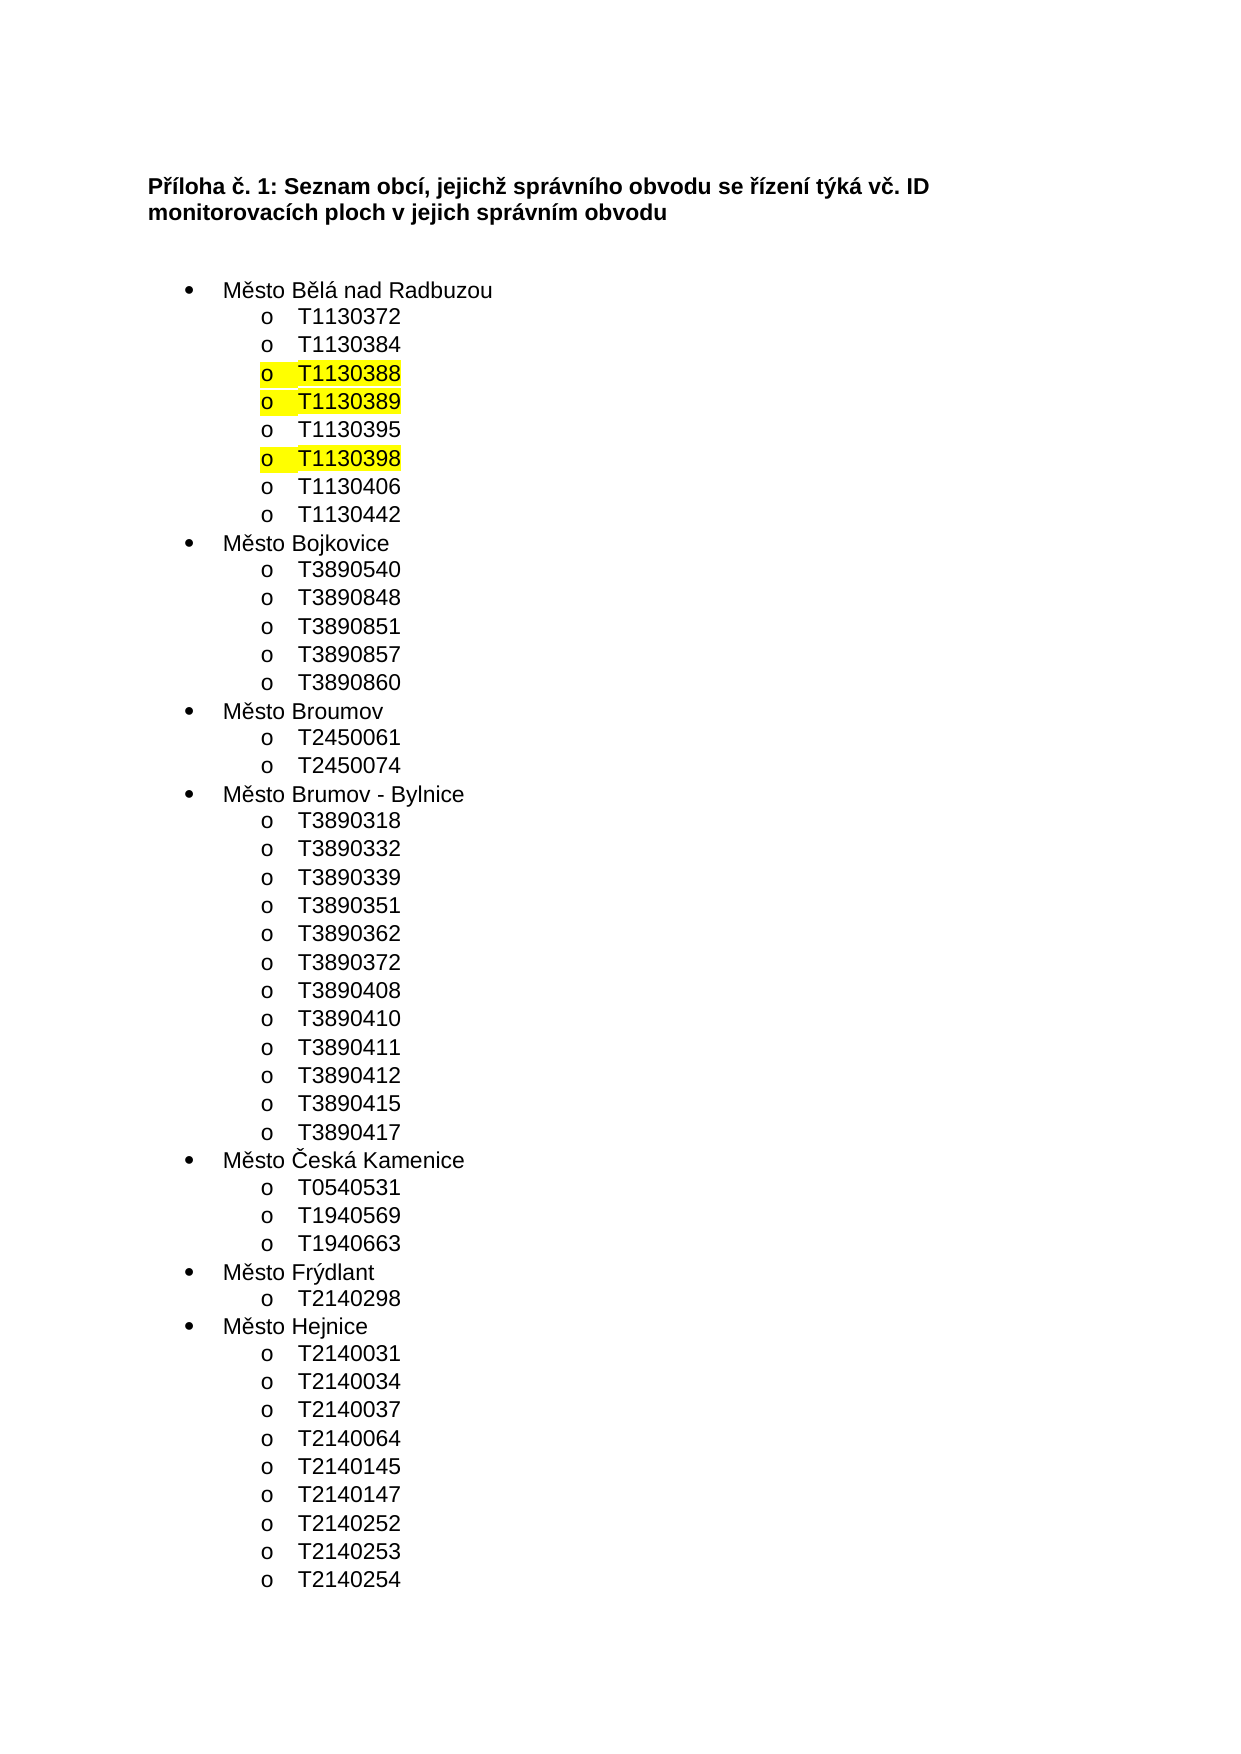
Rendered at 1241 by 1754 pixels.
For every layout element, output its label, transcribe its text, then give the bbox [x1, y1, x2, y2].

list T1130384 [260, 331, 1093, 360]
list T3890540 [260, 556, 1093, 584]
list T2140252 [260, 1509, 1093, 1538]
list T3890410 [260, 1005, 1093, 1034]
list T1940663 [260, 1230, 1093, 1258]
list T3890412 [260, 1062, 1093, 1090]
subtitle Příloha č. 1: Seznam obcí, jejichž správního obvodu se řízení týká vč. ID monitorovacích ploch v jejich správním obvodu [148, 173, 1093, 225]
list T1130406 [260, 473, 1093, 501]
list T2140254 [260, 1566, 1093, 1594]
list T1130372 [260, 303, 1093, 331]
list Město Hejnice [185, 1313, 1093, 1339]
list T2140037 [260, 1396, 1093, 1424]
list T0540531 [260, 1173, 1093, 1202]
list T1130395 [260, 416, 1093, 445]
list T3890415 [260, 1090, 1093, 1119]
list T3890848 [260, 584, 1093, 613]
list T1130388 [298, 360, 1093, 388]
list T2140298 [260, 1285, 1093, 1313]
list T3890857 [260, 641, 1093, 669]
list T3890411 [260, 1034, 1093, 1062]
list T2140145 [260, 1453, 1093, 1481]
list T3890372 [260, 949, 1093, 977]
list T3890408 [260, 977, 1093, 1005]
list T1940569 [260, 1202, 1093, 1230]
list Město Bojkovice [185, 530, 1093, 556]
list Město Česká Kamenice [185, 1147, 1093, 1173]
list Město Broumov [185, 698, 1093, 724]
list T3890351 [260, 892, 1093, 920]
list Město Bělá nad Radbuzou [185, 277, 1093, 303]
list T2140031 [260, 1339, 1093, 1368]
list T1130442 [260, 501, 1093, 530]
list T3890851 [260, 613, 1093, 641]
list T3890362 [260, 920, 1093, 949]
list T3890339 [260, 864, 1093, 892]
list T1130398 [298, 445, 1093, 473]
list T2140147 [260, 1481, 1093, 1509]
list T2140253 [260, 1538, 1093, 1566]
list T2450074 [260, 752, 1093, 781]
list T3890318 [260, 807, 1093, 835]
list T2140064 [260, 1424, 1093, 1453]
list T2450061 [260, 724, 1093, 752]
list T1130389 [298, 388, 1093, 416]
list T3890860 [260, 669, 1093, 698]
list T3890417 [260, 1119, 1093, 1147]
list T2140034 [260, 1368, 1093, 1396]
list Město Brumov - Bylnice [185, 781, 1093, 807]
list Město Frýdlant [185, 1258, 1093, 1285]
list T3890332 [260, 835, 1093, 864]
